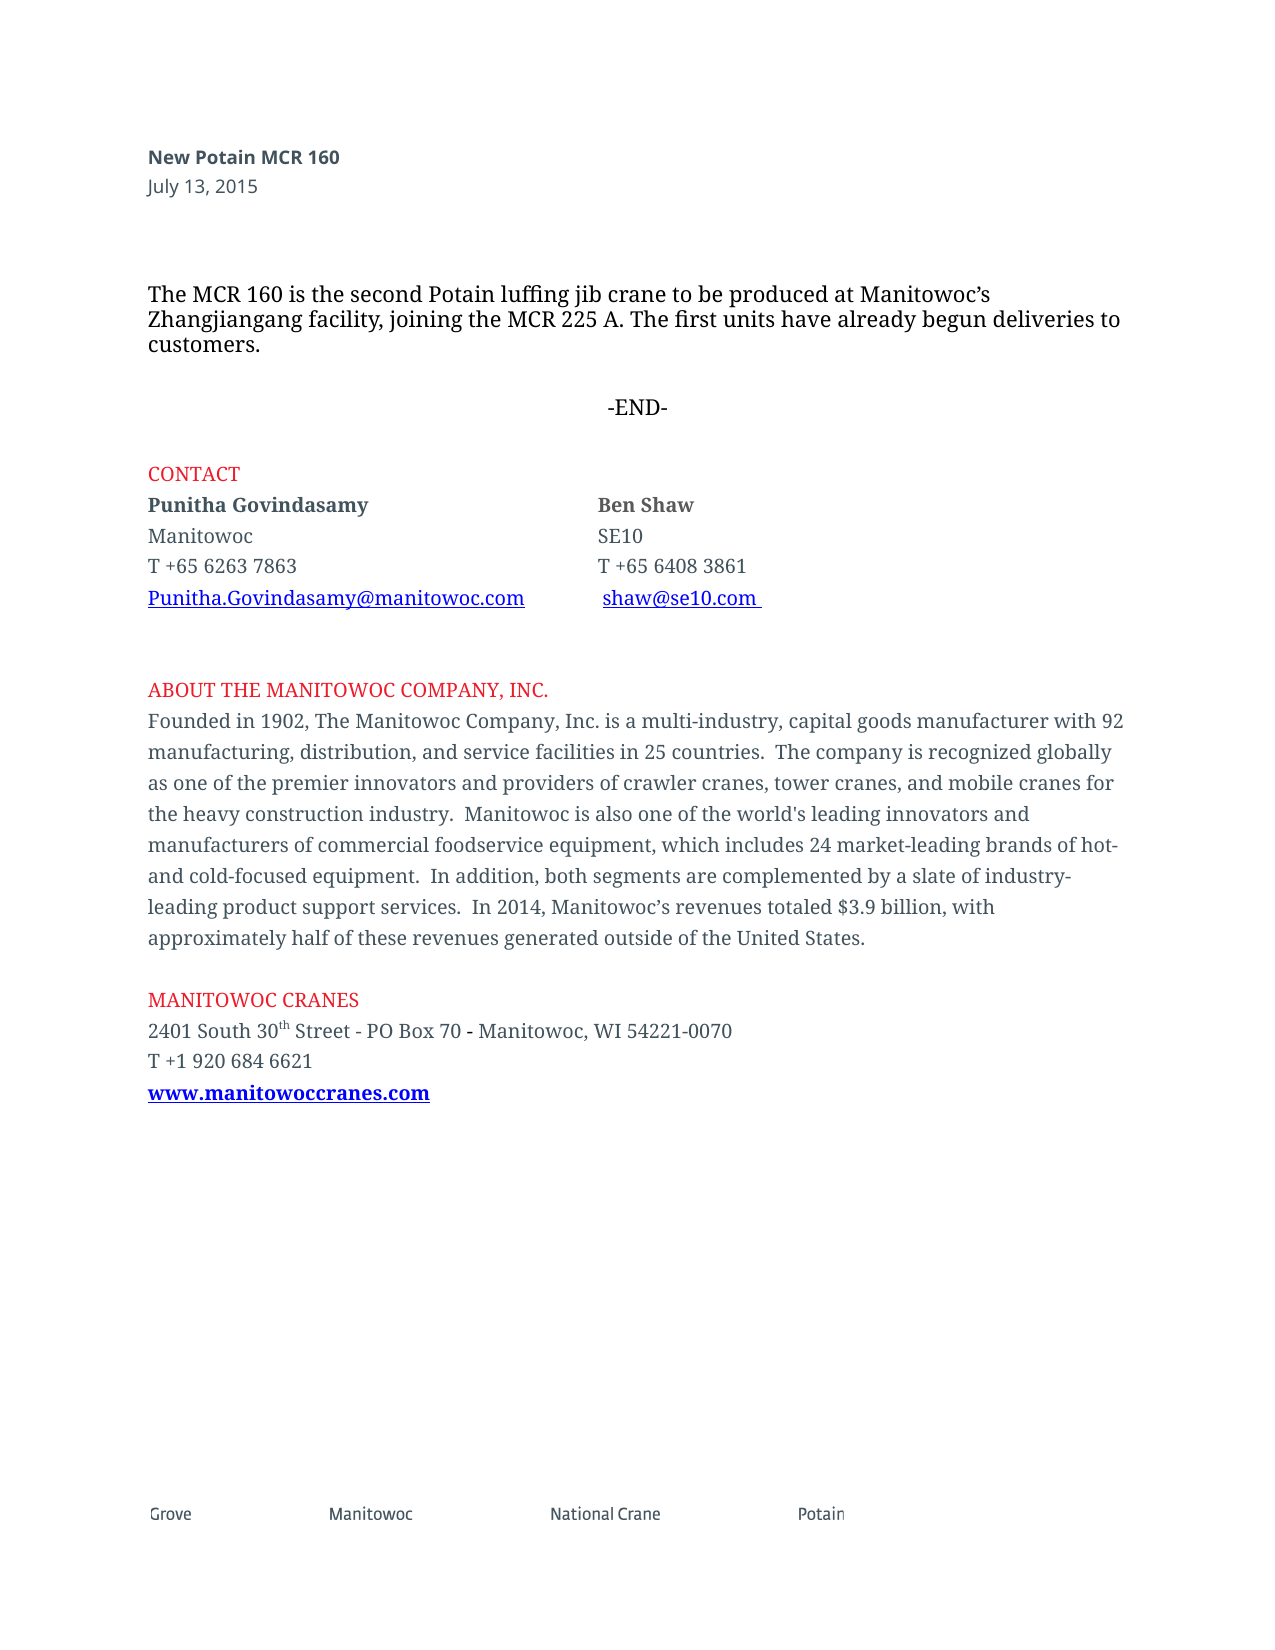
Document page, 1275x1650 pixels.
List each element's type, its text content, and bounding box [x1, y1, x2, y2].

text The MCR 160 is the second Potain luffing jib crane to be produced at Manitowoc’s Zhangjiangang facility, joining the MCR 225 A. The first units have already begun deliveries to customers. [148, 282, 1127, 357]
text www.manitowoccranes.com [148, 1079, 1127, 1106]
text ABOUT THE MANITOWOC COMPANY, INC. Founded in 1902, The Manitowoc Company, Inc. is a multi-industry, capital goods manufacturer with 92 manufacturing, distribution, and service facilities in 25 countries. The company is recognized globally as one of the premier innovators and providers of crawler cranes, tower cranes, and mobile cranes for the heavy construction industry. Manitowoc is also one of the world's leading innovators and manufacturers of commercial foodservice equipment, which includes 24 market-leading brands of hot- and cold-focused equipment. In addition, both segments are complemented by a slate of industry-leading product support services. In 2014, Manitowoc’s revenues totaled $3.9 billion, with approximately half of these revenues generated outside of the United States. [148, 677, 1127, 951]
text T +1 920 684 6621 [148, 1048, 1127, 1075]
text Manitowoc SE10 [148, 522, 1127, 549]
picture [151, 1506, 844, 1520]
text 2401 South 30th Street - PO Box 70 - Manitowoc, WI 54221-0070 [148, 1017, 1127, 1044]
text Punitha Govindasamy Ben Shaw [148, 491, 1127, 518]
text MANITOWOC CRANES [148, 986, 1127, 1013]
text -END- [148, 392, 1127, 421]
text Punitha.Govindasamy@manitowoc.com shaw@se10.com [148, 584, 1127, 611]
text T +65 6263 7863 T +65 6408 3861 [148, 553, 1127, 580]
text CONTACT [148, 460, 1127, 487]
